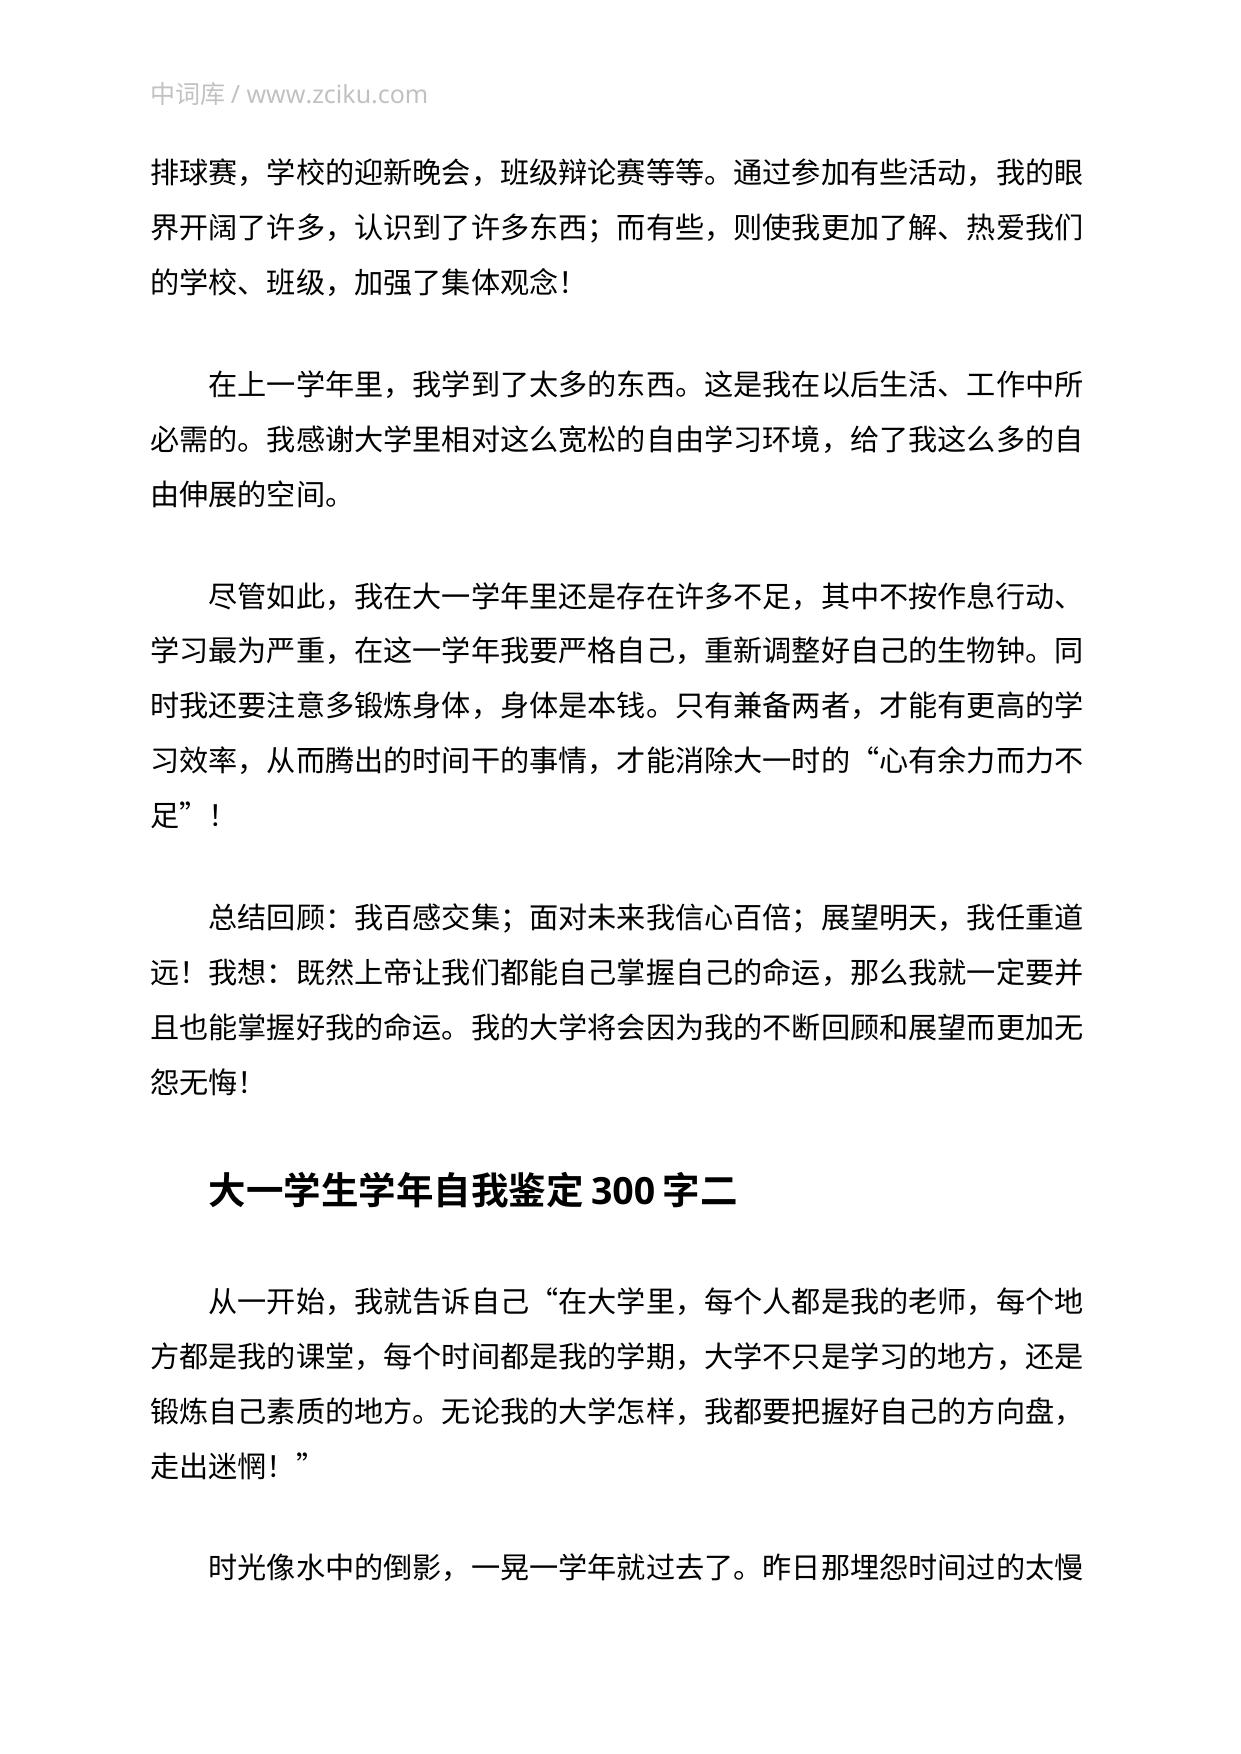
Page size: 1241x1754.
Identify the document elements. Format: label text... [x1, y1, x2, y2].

text 在上一学年里，我学到了太多的东西。这是我在以后生活、工作中所必需的。我感谢大学里相对这么宽松的自由学习环境，给了我这么多的自由伸展的空间。 [150, 362, 1090, 514]
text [150, 1545, 1090, 1587]
text 大一学生学年自我鉴定300字二 [150, 1161, 1090, 1215]
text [150, 150, 1090, 302]
text 总结回顾：我百感交集；面对未来我信心百倍；展望明天，我任重道远！我想：既然上帝让我们都能自己掌握自己的命运，那么我就一定要并且也能掌握好我的命运。我的大学将会因为我的不断回顾和展望而更加无怨无悔！ [150, 894, 1090, 1101]
text 从一开始，我就告诉自己“在大学里，每个人都是我的老师，每个地方都是我的课堂，每个时间都是我的学期，大学不只是学习的地方，还是锻炼自己素质的地方。无论我的大学怎样，我都要把握好自己的方向盘，走出迷惘！” [150, 1278, 1090, 1486]
text 尽管如此，我在大一学年里还是存在许多不足，其中不按作息行动、学习最为严重，在这一学年我要严格自己，重新调整好自己的生物钟。同时我还要注意多锻炼身体，身体是本钱。只有兼备两者，才能有更高的学习效率，从而腾出的时间干的事情，才能消除大一时的“心有余力而力不足”！ [150, 573, 1090, 835]
